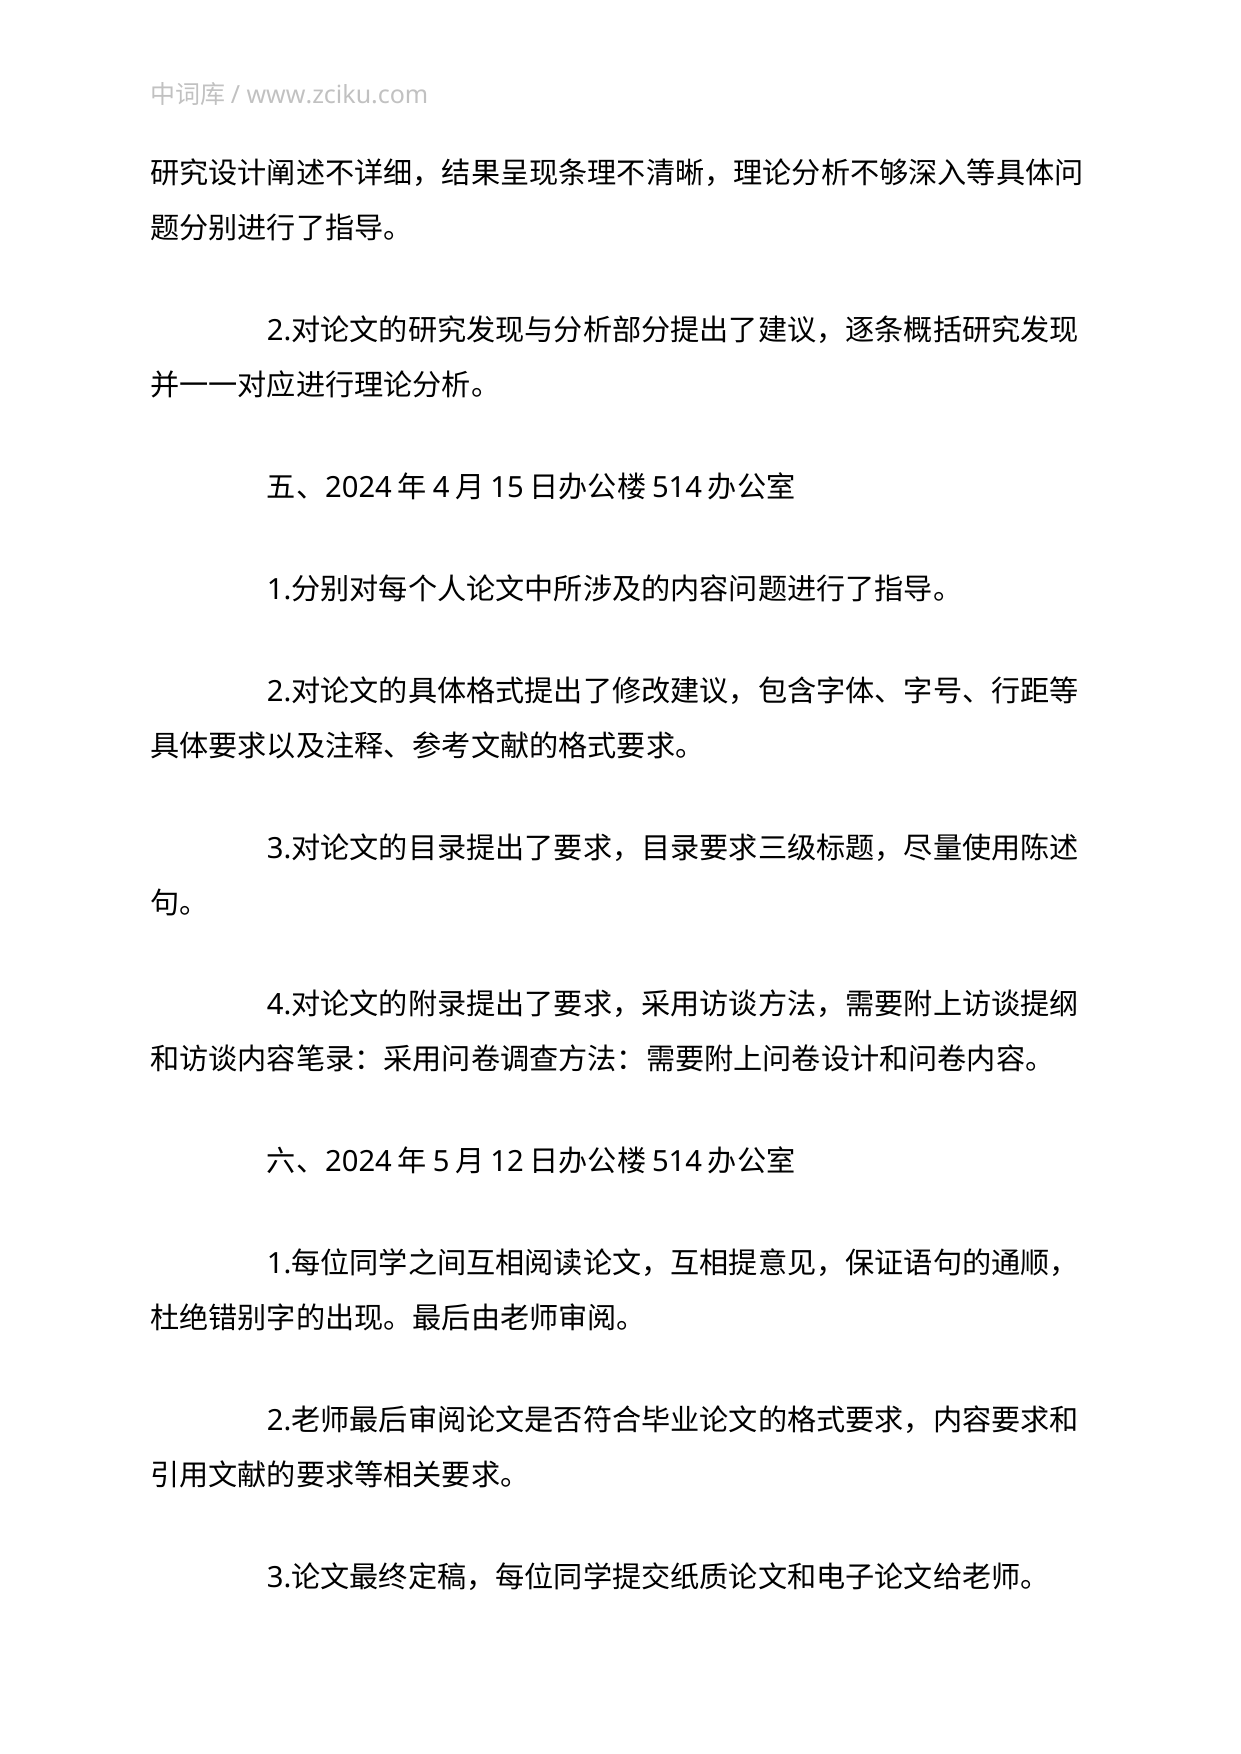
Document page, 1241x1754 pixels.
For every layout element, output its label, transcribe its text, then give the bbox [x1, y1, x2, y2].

text 3.论文最终定稿，每位同学提交纸质论文和电子论文给老师。 [150, 1553, 1090, 1596]
text 3.对论文的目录提出了要求，目录要求三级标题，尽量使用陈述句。 [150, 824, 1090, 921]
text 1.每位同学之间互相阅读论文，互相提意见，保证语句的通顺，杜绝错别字的出现。最后由老师审阅。 [150, 1240, 1090, 1337]
text 2.对论文的研究发现与分析部分提出了建议，逐条概括研究发现并一一对应进行理论分析。 [150, 307, 1090, 404]
text 4.对论文的附录提出了要求，采用访谈方法，需要附上访谈提纲和访谈内容笔录：采用问卷调查方法：需要附上问卷设计和问卷内容。 [150, 981, 1090, 1078]
text 2.老师最后审阅论文是否符合毕业论文的格式要求，内容要求和引用文献的要求等相关要求。 [150, 1396, 1090, 1494]
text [150, 150, 1090, 247]
text 2.对论文的具体格式提出了修改建议，包含字体、字号、行距等具体要求以及注释、参考文献的格式要求。 [150, 667, 1090, 765]
text 五、2024年4月15日办公楼514办公室 [150, 463, 1090, 506]
text 六、2024年5月12日办公楼514办公室 [150, 1138, 1090, 1180]
text 1.分别对每个人论文中所涉及的内容问题进行了指导。 [150, 565, 1090, 608]
